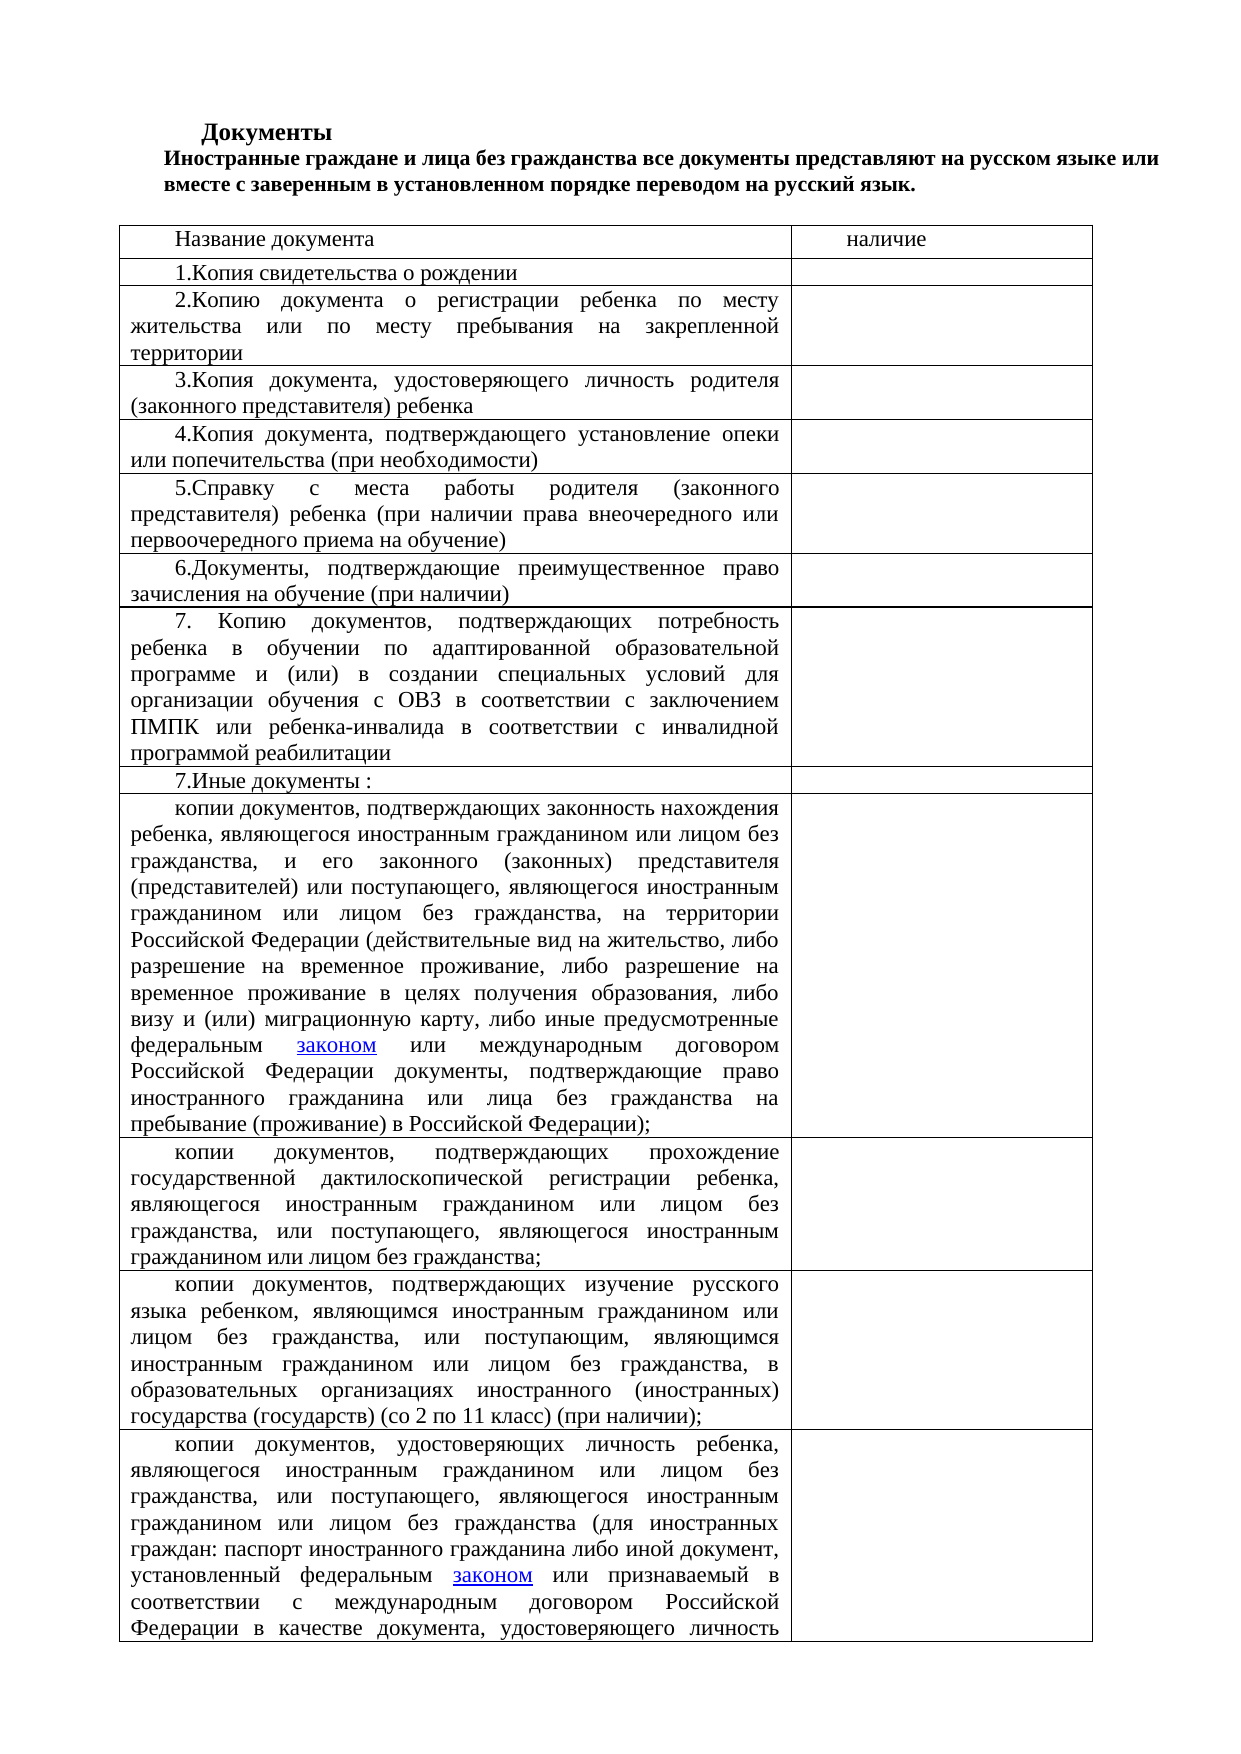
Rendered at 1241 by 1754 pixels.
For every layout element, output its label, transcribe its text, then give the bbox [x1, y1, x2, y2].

table_cell [792, 1430, 1092, 1641]
table_cell [792, 259, 1092, 285]
table_cell [792, 1138, 1092, 1269]
table_cell [792, 474, 1092, 553]
table_cell 4.Копия документа, подтверждающего установление опеки или попечительства (при необходимости) [120, 420, 791, 473]
table_cell копии документов, подтверждающих прохождение государственной дактилоскопической регистрации ребенка, являющегося иностранным гражданином или лицом без гражданства, или поступающего, являющегося иностранным гражданином или лицом без гражданства; [120, 1138, 791, 1269]
table_cell [792, 366, 1092, 419]
table_cell 7.Иные документы : [120, 767, 791, 793]
table_cell 3.Копия документа, удостоверяющего личность родителя (законного представителя) ребенка [120, 366, 791, 419]
table_cell копии документов, подтверждающих изучение русского языка ребенком, являющимся иностранным гражданином или лицом без гражданства, или поступающим, являющимся иностранным гражданином или лицом без гражданства, в образовательных организациях иностранного (иностранных) государства (государств) (со 2 по 11 класс) (при наличии); [120, 1271, 791, 1429]
table_header наличие [792, 226, 1092, 258]
table_cell копии документов, подтверждающих законность нахождения ребенка, являющегося иностранным гражданином или лицом без гражданства, и его законного (законных) представителя (представителей) или поступающего, являющегося иностранным гражданином или лицом без гражданства, на территории Российской Федерации (действительные вид на жительство, либо разрешение на временное проживание, либо разрешение на временное проживание в целях получения образования, либо визу и (или) миграционную карту, либо иные предусмотренные федеральным законом или международным договором Российской Федерации документы, подтверждающие право иностранного гражданина или лица без гражданства на пребывание (проживание) в Российской Федерации); [120, 794, 791, 1137]
table_cell 1.Копия свидетельства о рождении [120, 259, 791, 285]
text Документы [201, 117, 1181, 145]
table_cell 5.Справку с места работы родителя (законного представителя) ребенка (при наличии права внеочередного или первоочередного приема на обучение) [120, 474, 791, 553]
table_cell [120, 1430, 791, 1641]
table_cell [792, 1271, 1092, 1429]
table_cell 6.Документы, подтверждающие преимущественное право зачисления на обучение (при наличии) [120, 554, 791, 606]
table_cell [792, 286, 1092, 365]
table_cell [792, 554, 1092, 606]
table_cell 2.Копию документа о регистрации ребенка по месту жительства или по месту пребывания на закрепленной территории [120, 286, 791, 365]
text Иностранные граждане и лица без гражданства все документы представляют на русском языке или вместе с заверенным в установленном порядке переводом на русский язык. [164, 145, 1181, 196]
table_cell [792, 608, 1092, 766]
table_cell [792, 767, 1092, 793]
table_header Название документа [120, 226, 791, 258]
table_cell 7. Копию документов, подтверждающих потребность ребенка в обучении по адаптированной образовательной программе и (или) в создании специальных условий для организации обучения с ОВЗ в соответствии с заключением ПМПК или ребенка-инвалида в соответствии с инвалидной программой реабилитации [120, 608, 791, 766]
table_cell [792, 794, 1092, 1137]
table_cell [792, 420, 1092, 473]
